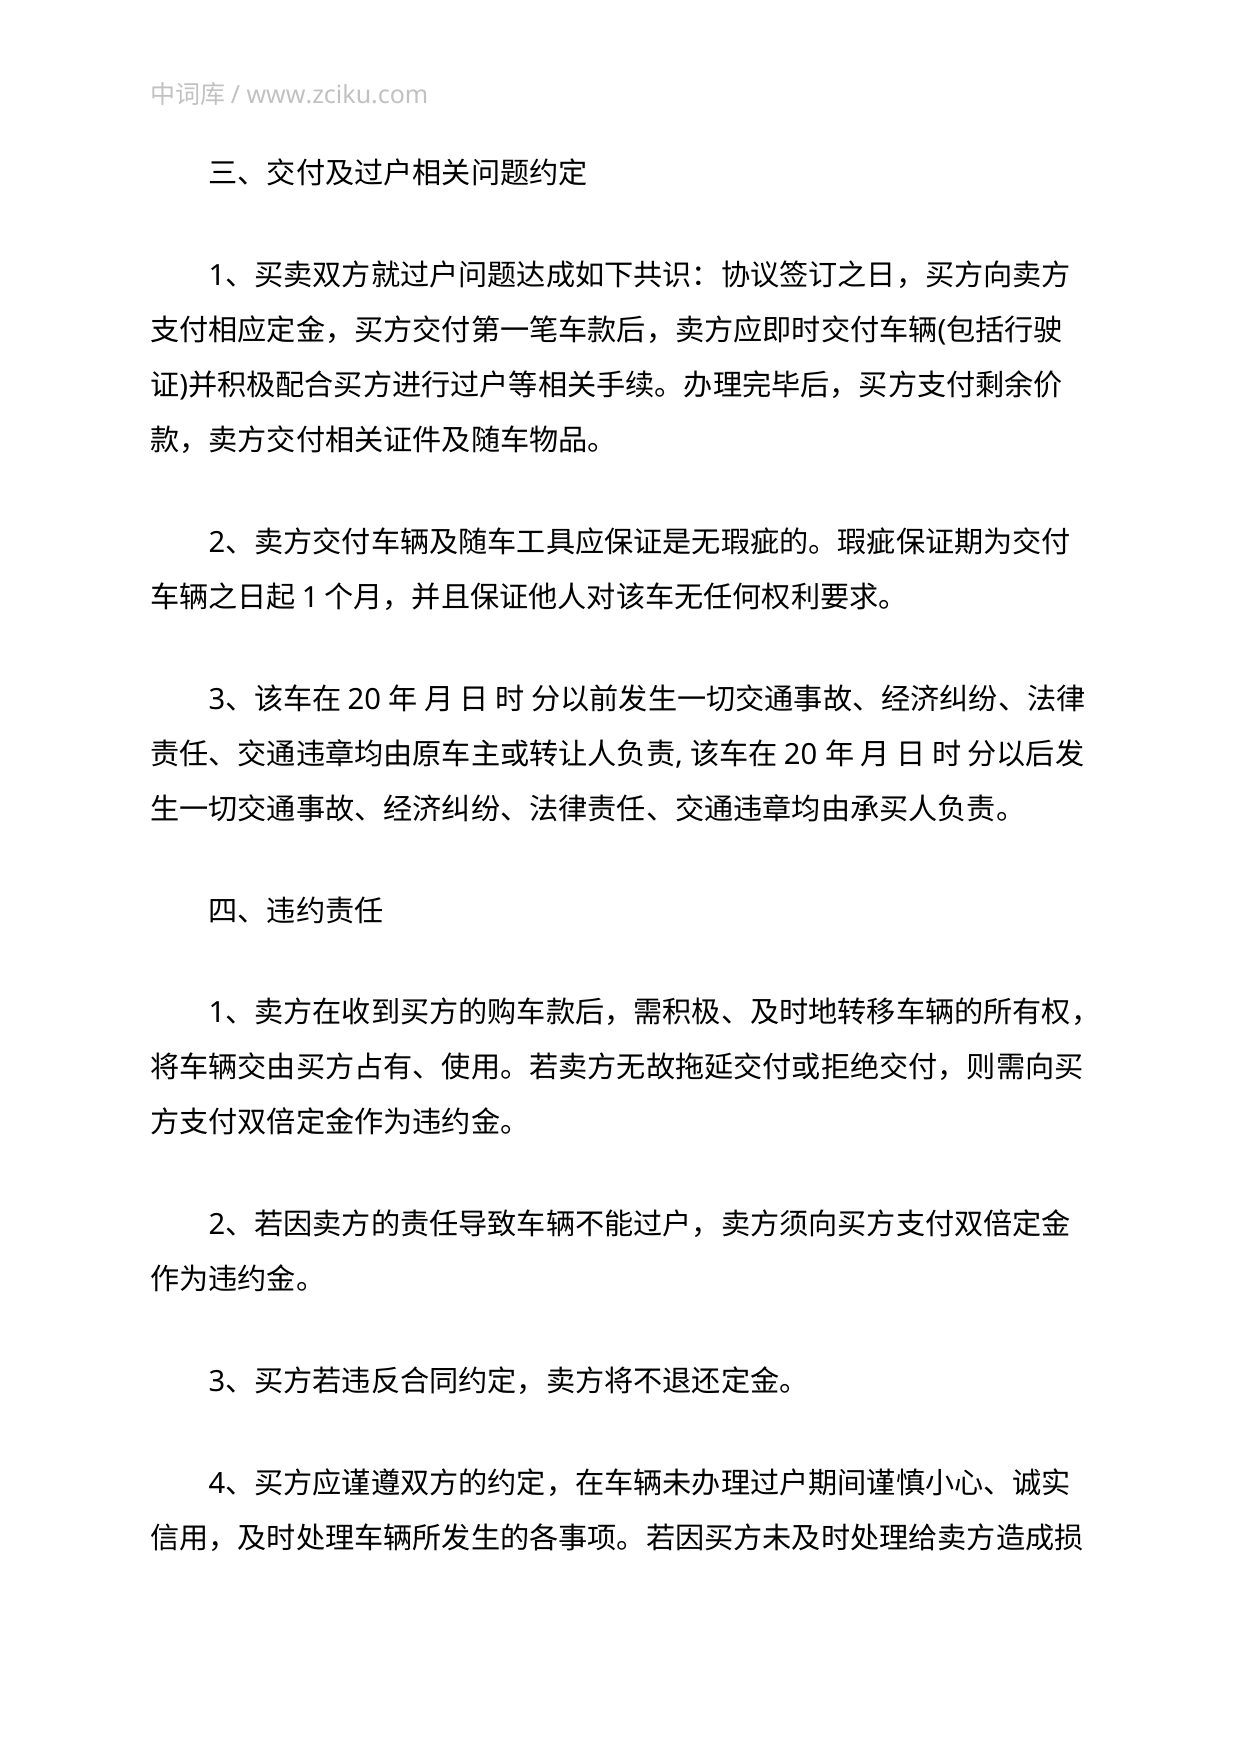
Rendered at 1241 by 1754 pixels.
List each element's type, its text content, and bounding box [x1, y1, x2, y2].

text 3、买方若违反合同约定，卖方将不退还定金。 [150, 1357, 1090, 1400]
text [150, 1459, 1090, 1557]
text 2、卖方交付车辆及随车工具应保证是无瑕疵的。瑕疵保证期为交付车辆之日起1个月，并且保证他人对该车无任何权利要求。 [150, 518, 1090, 616]
text 三、交付及过户相关问题约定 [150, 150, 1090, 192]
text 1、卖方在收到买方的购车款后，需积极、及时地转移车辆的所有权，将车辆交由买方占有、使用。若卖方无故拖延交付或拒绝交付，则需向买方支付双倍定金作为违约金。 [150, 989, 1090, 1141]
text 2、若因卖方的责任导致车辆不能过户，卖方须向买方支付双倍定金作为违约金。 [150, 1201, 1090, 1298]
text 3、该车在20 年 月 日 时 分以前发生一切交通事故、经济纠纷、法律责任、交通违章均由原车主或转让人负责, 该车在20 年 月 日 时 分以后发生一切交通事故、经济纠纷、法律责任、交通违章均由承买人负责。 [150, 676, 1090, 828]
text 1、买卖双方就过户问题达成如下共识：协议签订之日，买方向卖方支付相应定金，买方交付第一笔车款后，卖方应即时交付车辆(包括行驶证)并积极配合买方进行过户等相关手续。办理完毕后，买方支付剩余价款，卖方交付相关证件及随车物品。 [150, 252, 1090, 459]
text 四、违约责任 [150, 887, 1090, 929]
